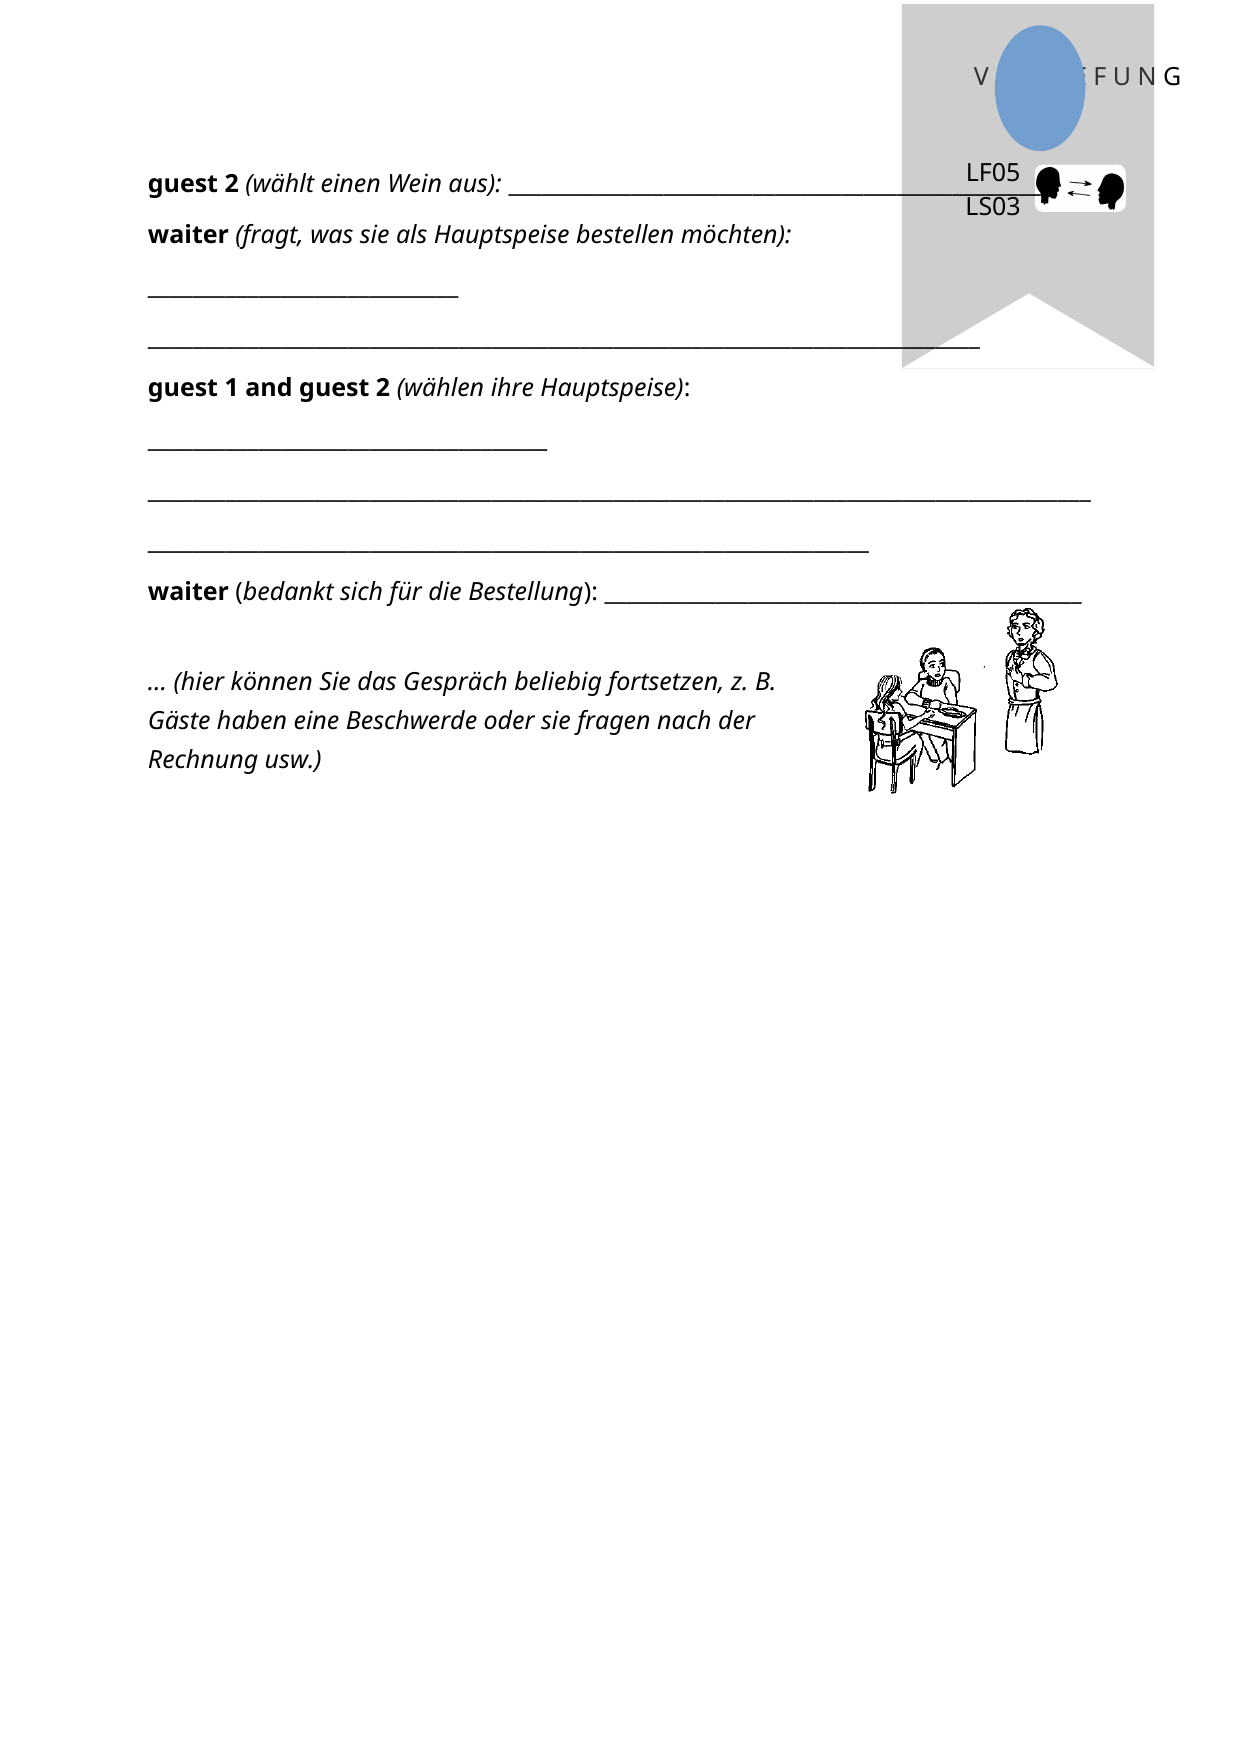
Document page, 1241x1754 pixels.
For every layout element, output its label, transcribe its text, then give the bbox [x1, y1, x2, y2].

text waiter (fragt, was sie als Hauptspeise bestellen möchten): ____________________________ [148, 216, 1093, 301]
text guest 2 (wählt einen Wein aus): _________________________________________________ [148, 165, 1093, 199]
text Rechnung usw.) [148, 742, 1093, 776]
picture [1034, 164, 1126, 212]
text … (hier können Sie das Gespräch beliebig fortsetzen, z. B. [148, 664, 1093, 698]
text guest 1 and guest 2 (wählen ihre Hauptspeise): ____________________________________ [148, 369, 1093, 454]
text ______________________________________________________________________________________________________________________________________________________ [148, 472, 1093, 557]
text Gäste haben eine Beschwerde oder sie fragen nach der [148, 703, 1093, 737]
text waiter (bedankt sich für die Bestellung): ___________________________________________ [148, 574, 1093, 608]
text ___________________________________________________________________________ [148, 318, 1093, 352]
